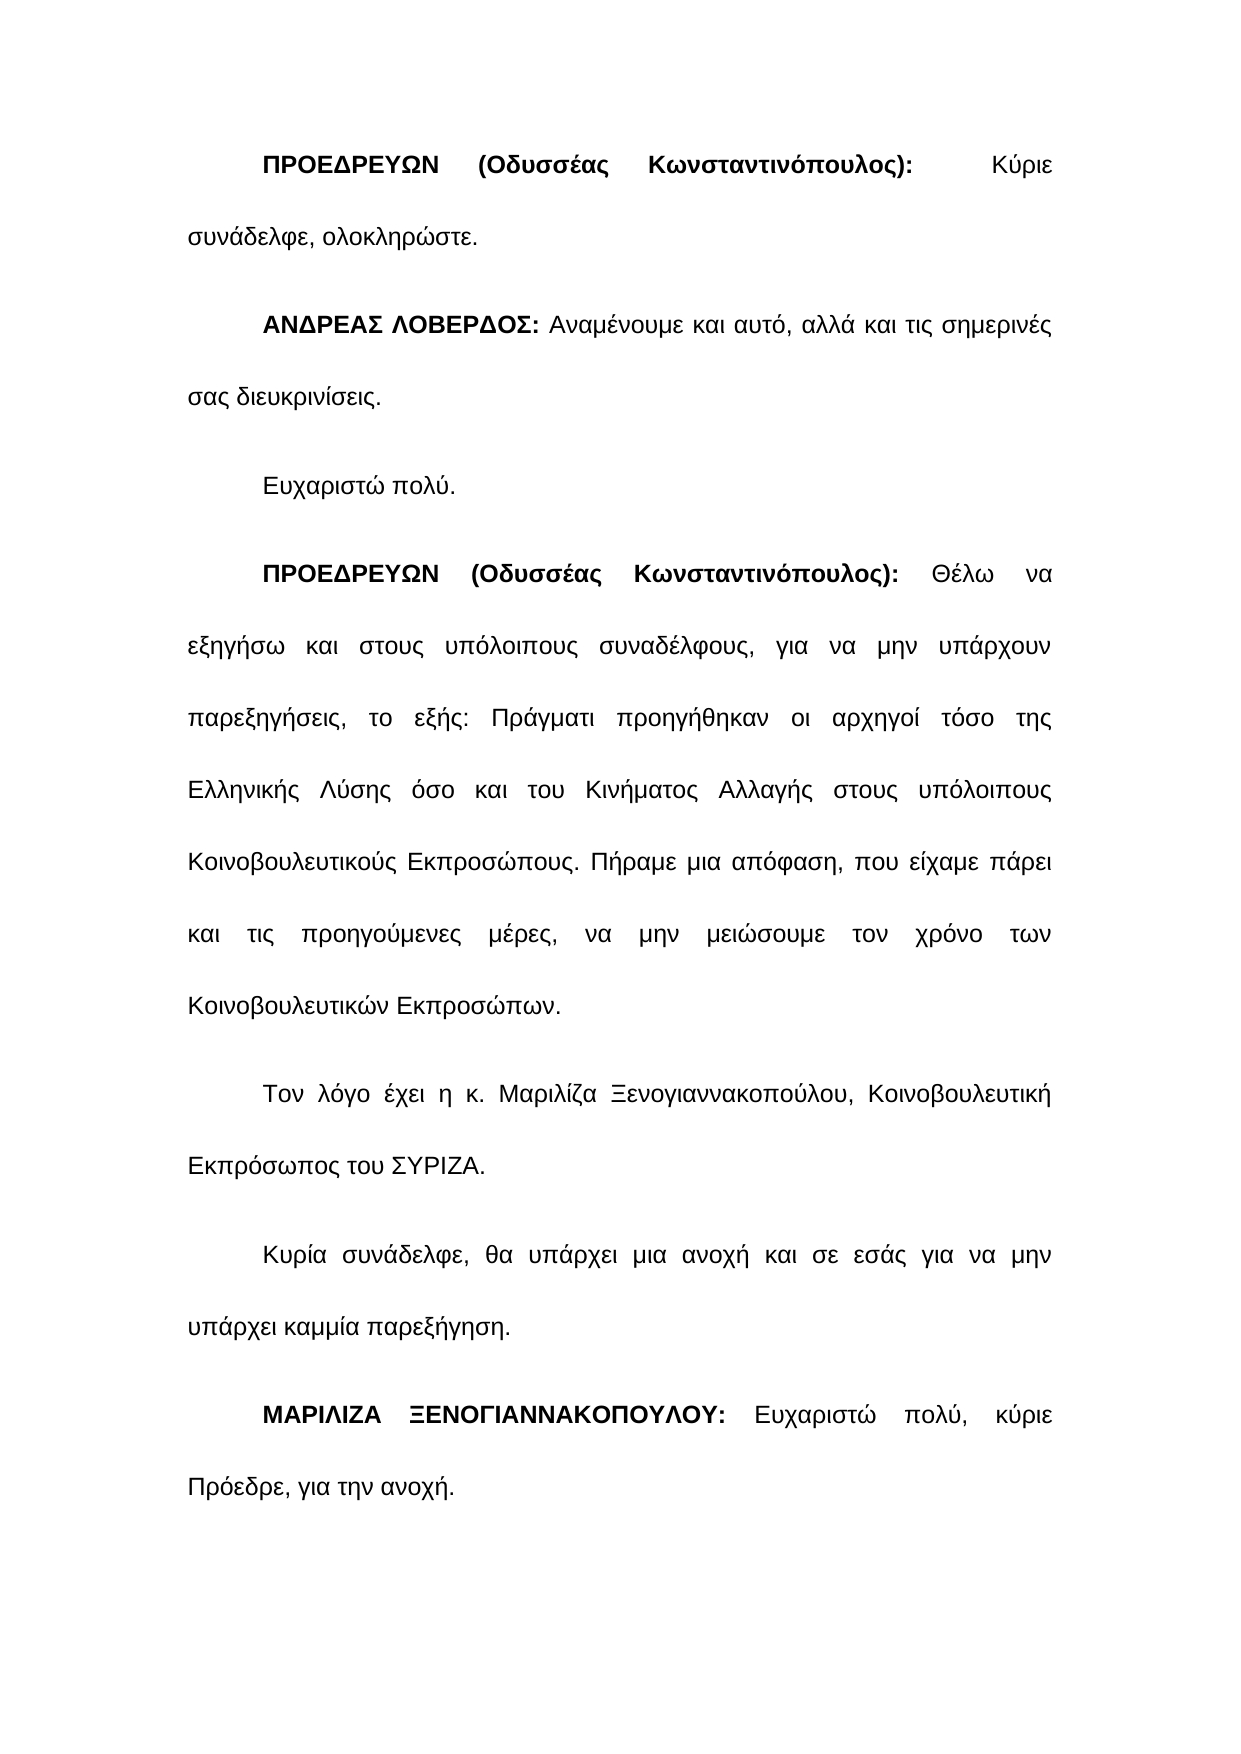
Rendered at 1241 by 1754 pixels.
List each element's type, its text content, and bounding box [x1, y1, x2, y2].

text ΜΑΡΙΛΙΖΑ ΞΕΝΟΓΙΑΝΝΑΚΟΠΟΥΛΟΥ: Ευχαριστώ πολύ, κύριε Πρόεδρε, για την ανοχή. [187, 1400, 1053, 1501]
text ΠΡΟΕΔΡΕΥΩΝ (Οδυσσέας Κωνσταντινόπουλος): Κύριε συνάδελφε, ολοκληρώστε. [187, 150, 1053, 251]
text Κυρία συνάδελφε, θα υπάρχει μια ανοχή και σε εσάς για να μην υπάρχει καμμία παρεξήγηση. [187, 1239, 1053, 1340]
text Ευχαριστώ πολύ. [187, 471, 1053, 499]
text Τον λόγο έχει η κ. Μαριλίζα Ξενογιαννακοπούλου, Κοινοβουλευτική Εκπρόσωπος του ΣΥΡΙΖΑ. [187, 1079, 1053, 1180]
text ΠΡΟΕΔΡΕΥΩΝ (Οδυσσέας Κωνσταντινόπουλος): Θέλω να εξηγήσω και στους υπόλοιπους συναδέλφους, για να μην υπάρχουν παρεξηγήσεις, το εξής: Πράγματι προηγήθηκαν οι αρχηγοί τόσο της Ελληνικής Λύσης όσο και του Κινήματος Αλλαγής στους υπόλοιπους Κοινοβουλευτικούς Εκπροσώπους. Πήραμε μια απόφαση, που είχαμε πάρει και τις προηγούμενες μέρες, να μην μειώσουμε τον χρόνο των Κοινοβουλευτικών Εκπροσώπων. [187, 559, 1053, 1019]
text ΑΝΔΡΕΑΣ ΛΟΒΕΡΔΟΣ: Αναμένουμε και αυτό, αλλά και τις σημερινές σας διευκρινίσεις. [187, 310, 1053, 411]
